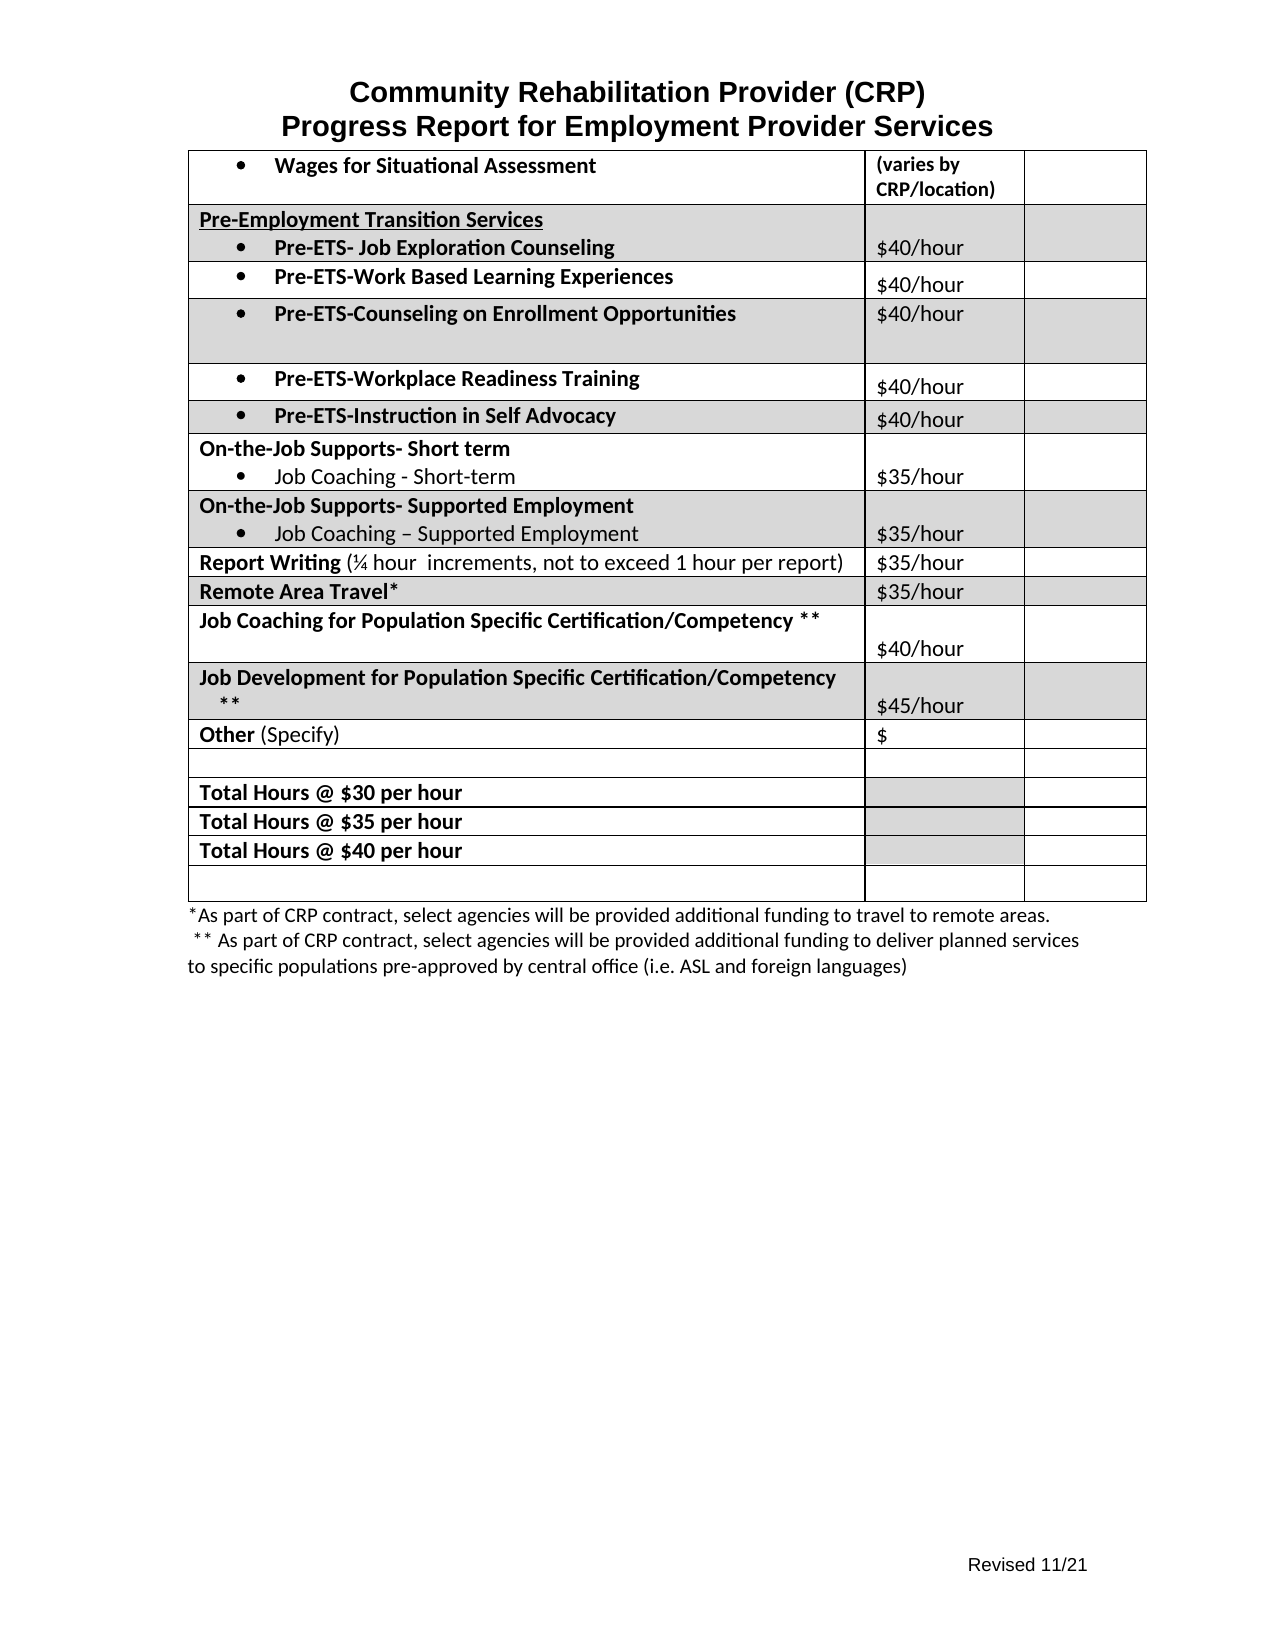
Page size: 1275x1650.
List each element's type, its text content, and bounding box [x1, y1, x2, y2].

table_cell [1025, 548, 1146, 576]
table_cell $40/hour [866, 364, 1024, 400]
table_cell $35/hour [866, 577, 1024, 605]
table_cell Total Hours @ $40 per hour [189, 836, 864, 864]
table_cell [1025, 299, 1146, 363]
table_cell On-the-Job Supports- Supported Employment Job Coaching – Supported Employment [189, 491, 864, 547]
table_cell $40/hour [866, 262, 1024, 298]
table_cell Pre-ETS-Workplace Readiness Training [189, 364, 864, 400]
table_cell [1025, 778, 1146, 806]
table_cell Pre-ETS-Instruction in Self Advocacy [189, 401, 864, 433]
table_cell $35/hour [866, 434, 1024, 490]
table_cell Pre-ETS-Counseling on Enrollment Opportunities [189, 299, 864, 363]
table_cell [866, 866, 1024, 901]
table_cell [1025, 606, 1146, 662]
table_cell [1025, 205, 1146, 261]
table_cell [866, 778, 1024, 806]
table_cell [1025, 720, 1146, 748]
table_cell Remote Area Travel* [189, 577, 864, 605]
table_cell [1025, 808, 1146, 835]
table_cell Wages for Situational Assessment [189, 151, 864, 204]
table_cell $40/hour [866, 401, 1024, 433]
table_cell $ [866, 720, 1024, 748]
table_cell [866, 749, 1024, 777]
text ** As part of CRP contract, select agencies will be provided additional funding to deliver planned services to specific populations pre-approved by central office (i.e. ASL and foreign languages) [187, 928, 1087, 978]
table_cell (varies by CRP/location) [866, 151, 1024, 204]
table_cell Total Hours @ $35 per hour [189, 808, 864, 835]
table_cell $45/hour [866, 663, 1024, 719]
table_cell $40/hour [866, 299, 1024, 363]
table_cell $35/hour [866, 491, 1024, 547]
table_cell Other (Specify) [189, 720, 864, 748]
table_cell [866, 808, 1024, 835]
table_cell $40/hour [866, 606, 1024, 662]
table_cell $40/hour [866, 205, 1024, 261]
table_cell [1025, 866, 1146, 901]
table_cell Job Coaching for Population Specific Certification/Competency ** [189, 606, 864, 662]
table_cell On-the-Job Supports- Short term Job Coaching - Short-term [189, 434, 864, 490]
table_cell [1025, 401, 1146, 433]
table_cell [1025, 577, 1146, 605]
table_cell [866, 836, 1024, 864]
table_cell Pre-ETS-Work Based Learning Experiences [189, 262, 864, 298]
table_cell [1025, 262, 1146, 298]
table_cell [1025, 836, 1146, 864]
table_cell [1025, 364, 1146, 400]
table_cell Total Hours @ $30 per hour [189, 778, 864, 806]
table_cell [189, 749, 864, 777]
text *As part of CRP contract, select agencies will be provided additional funding to travel to remote areas. [187, 902, 1087, 928]
table_cell Pre-Employment Transition Services Pre-ETS- Job Exploration Counseling [189, 205, 864, 261]
table_cell [1025, 749, 1146, 777]
table_cell $35/hour [866, 548, 1024, 576]
table_cell [189, 866, 864, 901]
table_cell Report Writing (¼ hour increments, not to exceed 1 hour per report) [189, 548, 864, 576]
table_cell [1025, 491, 1146, 547]
table_cell [1025, 663, 1146, 719]
table_cell Job Development for Population Specific Certification/Competency ** [189, 663, 864, 719]
table_cell [1025, 434, 1146, 490]
table_cell [1025, 151, 1146, 204]
